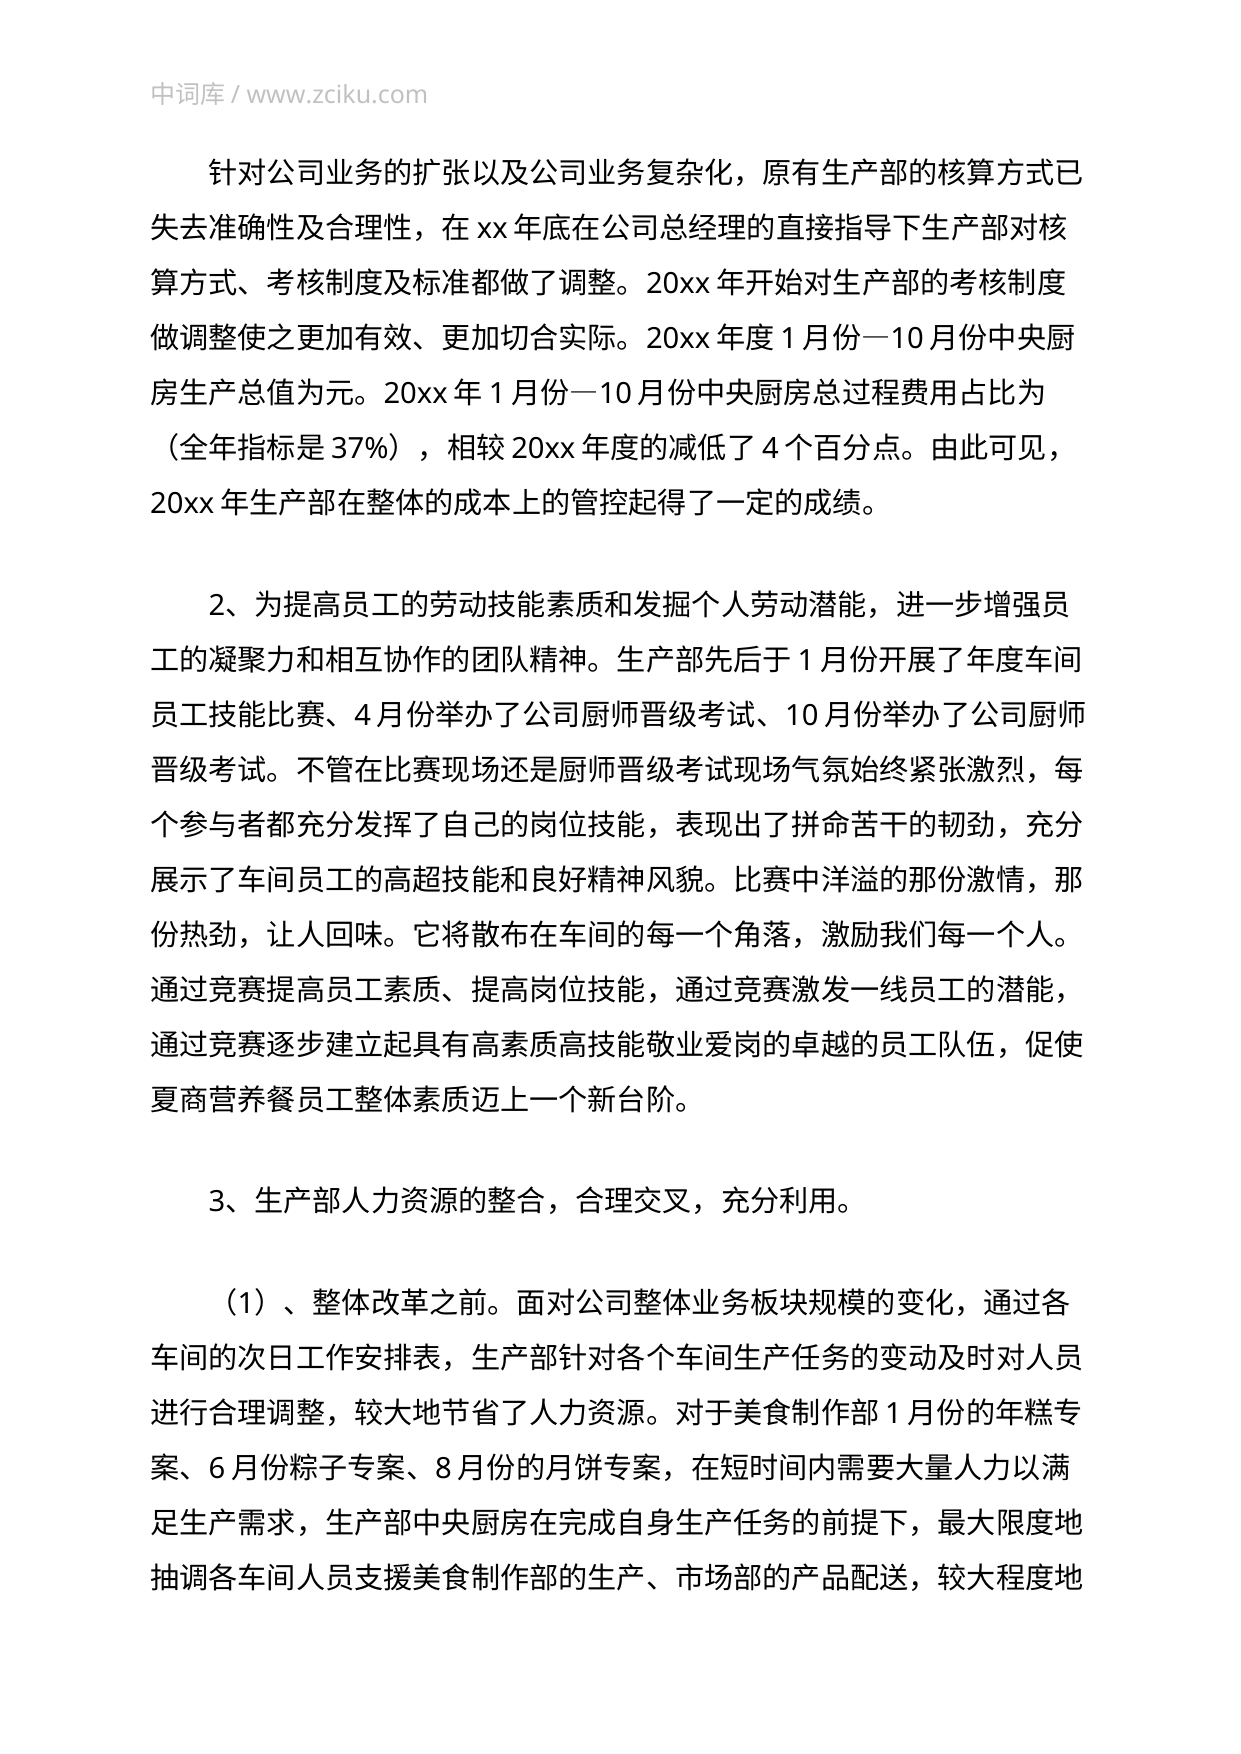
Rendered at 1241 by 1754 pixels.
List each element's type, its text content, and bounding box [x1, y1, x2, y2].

text 针对公司业务的扩张以及公司业务复杂化，原有生产部的核算方式已失去准确性及合理性，在xx年底在公司总经理的直接指导下生产部对核算方式、考核制度及标准都做了调整。20xx年开始对生产部的考核制度做调整使之更加有效、更加切合实际。20xx年度1月份—10月份中央厨房生产总值为元。20xx年1月份—10月份中央厨房总过程费用占比为（全年指标是37%），相较20xx年度的减低了4个百分点。由此可见，20xx年生产部在整体的成本上的管控起得了一定的成绩。 [150, 150, 1090, 522]
text 3、生产部人力资源的整合，合理交叉，充分利用。 [150, 1178, 1090, 1220]
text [150, 1280, 1090, 1597]
text 2、为提高员工的劳动技能素质和发掘个人劳动潜能，进一步增强员工的凝聚力和相互协作的团队精神。生产部先后于1月份开展了年度车间员工技能比赛、4月份举办了公司厨师晋级考试、10月份举办了公司厨师晋级考试。不管在比赛现场还是厨师晋级考试现场气氛始终紧张激烈，每个参与者都充分发挥了自己的岗位技能，表现出了拼命苦干的韧劲，充分展示了车间员工的高超技能和良好精神风貌。比赛中洋溢的那份激情，那份热劲，让人回味。它将散布在车间的每一个角落，激励我们每一个人。通过竞赛提高员工素质、提高岗位技能，通过竞赛激发一线员工的潜能，通过竞赛逐步建立起具有高素质高技能敬业爱岗的卓越的员工队伍，促使夏商营养餐员工整体素质迈上一个新台阶。 [150, 582, 1090, 1118]
